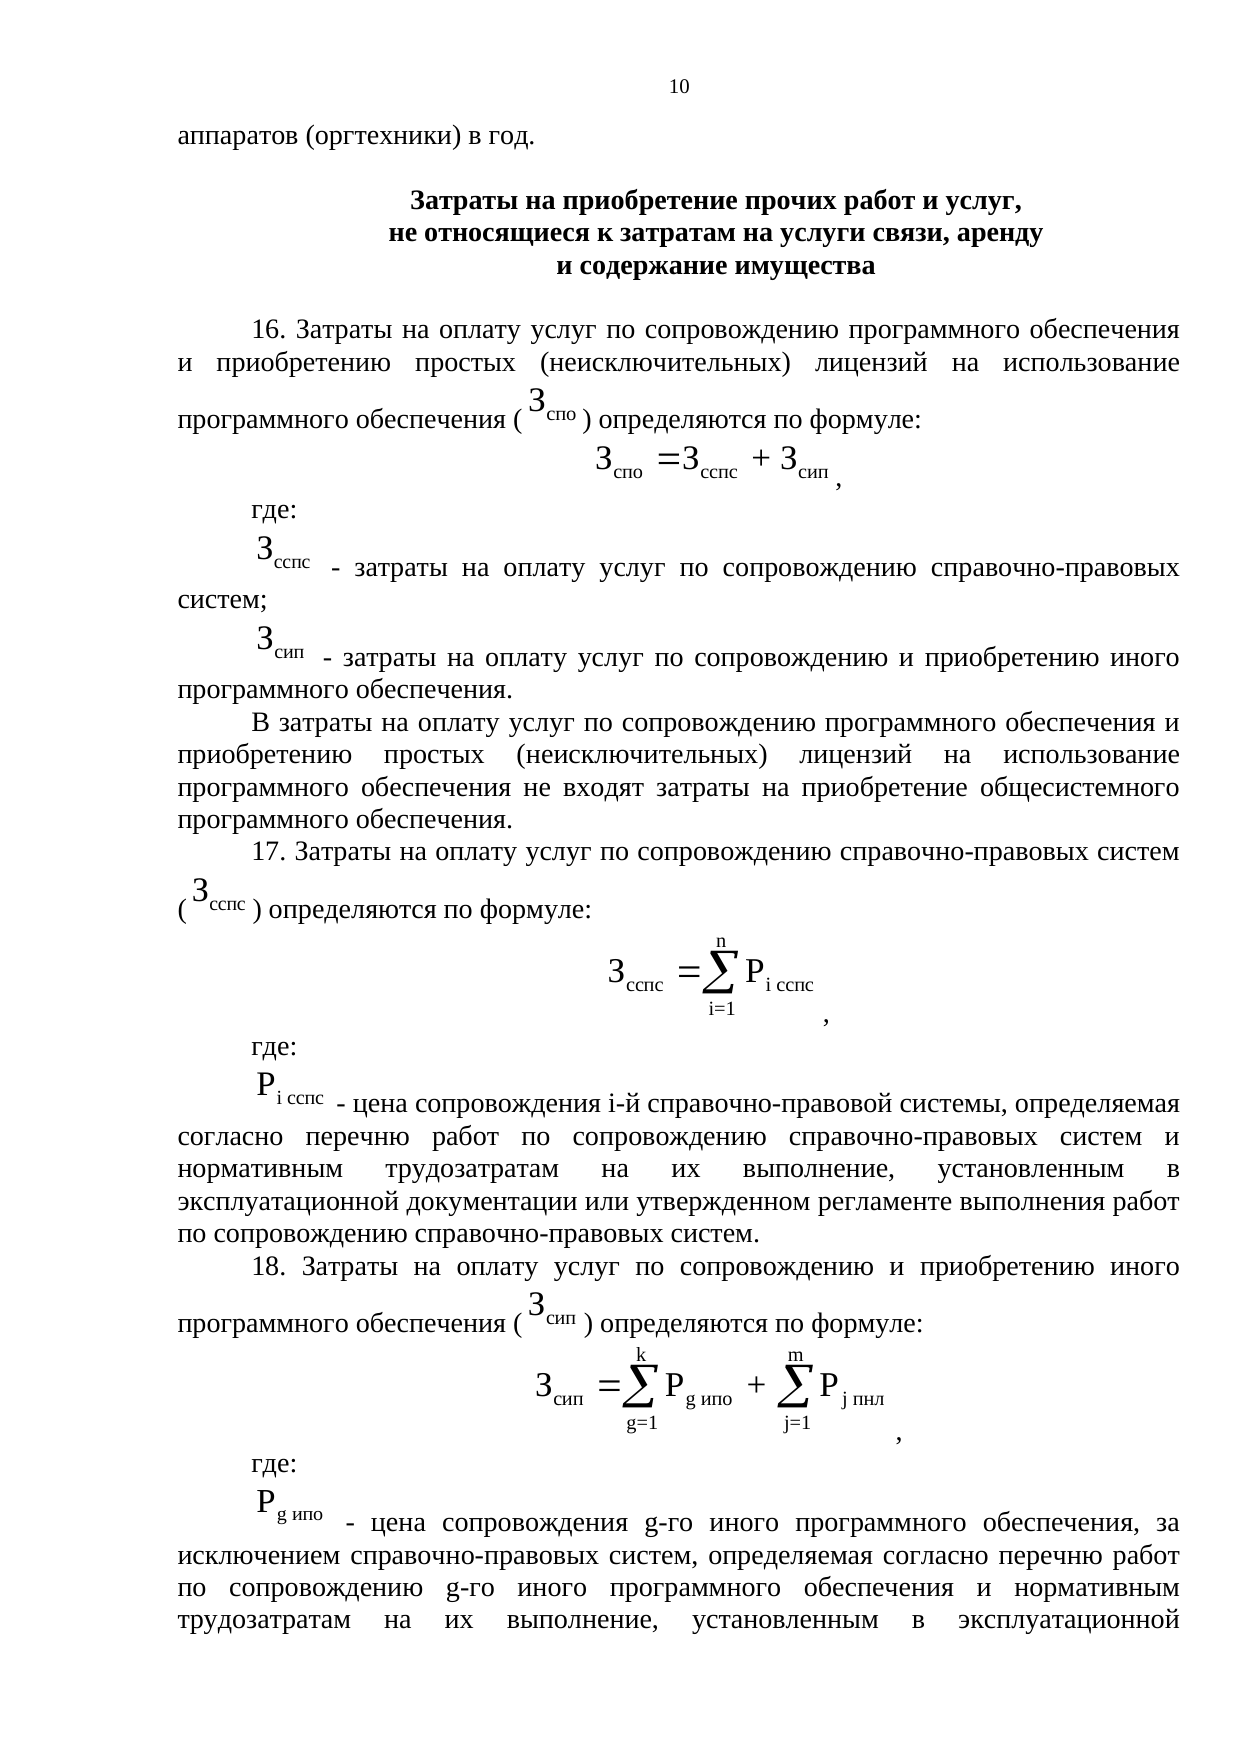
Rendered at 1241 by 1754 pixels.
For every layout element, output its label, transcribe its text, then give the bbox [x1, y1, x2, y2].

text 17. Затраты на оплату услуг по сопровождению справочно-правовых систем () определяются по формуле: [177, 834, 1181, 924]
text 18. Затраты на оплату услуг по сопровождению и приобретению иного программного обеспечения () определяются по формуле: [177, 1248, 1181, 1338]
text , [177, 1338, 1181, 1446]
text , [177, 435, 1181, 492]
text В затраты на оплату услуг по сопровождению программного обеспечения и приобретению простых (неисключительных) лицензий на использование программного обеспечения не входят затраты на приобретение общесистемного программного обеспечения. [177, 705, 1181, 834]
text , [177, 924, 1181, 1029]
text Затраты на приобретение прочих работ и услуг, [177, 183, 1181, 215]
text 16. Затраты на оплату услуг по сопровождению программного обеспечения и приобретению простых (неисключительных) лицензий на использование программного обеспечения () определяются по формуле: [177, 312, 1181, 435]
text где: [177, 492, 1181, 525]
text - затраты на оплату услуг по сопровождению справочно-правовых систем; [177, 525, 1181, 615]
text где: [177, 1446, 1181, 1478]
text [177, 118, 1181, 151]
text - цена сопровождения i-й справочно-правовой системы, определяемая согласно перечню работ по сопровождению справочно-правовых систем и нормативным трудозатратам на их выполнение, установленным в эксплуатационной документации или утвержденном регламенте выполнения работ по сопровождению справочно-правовых систем. [177, 1061, 1181, 1248]
text не относящиеся к затратам на услуги связи, аренду [177, 215, 1181, 248]
text где: [177, 1029, 1181, 1061]
text - затраты на оплату услуг по сопровождению и приобретению иного программного обеспечения. [177, 615, 1181, 705]
text и содержание имущества [177, 248, 1181, 280]
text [177, 1478, 1181, 1635]
